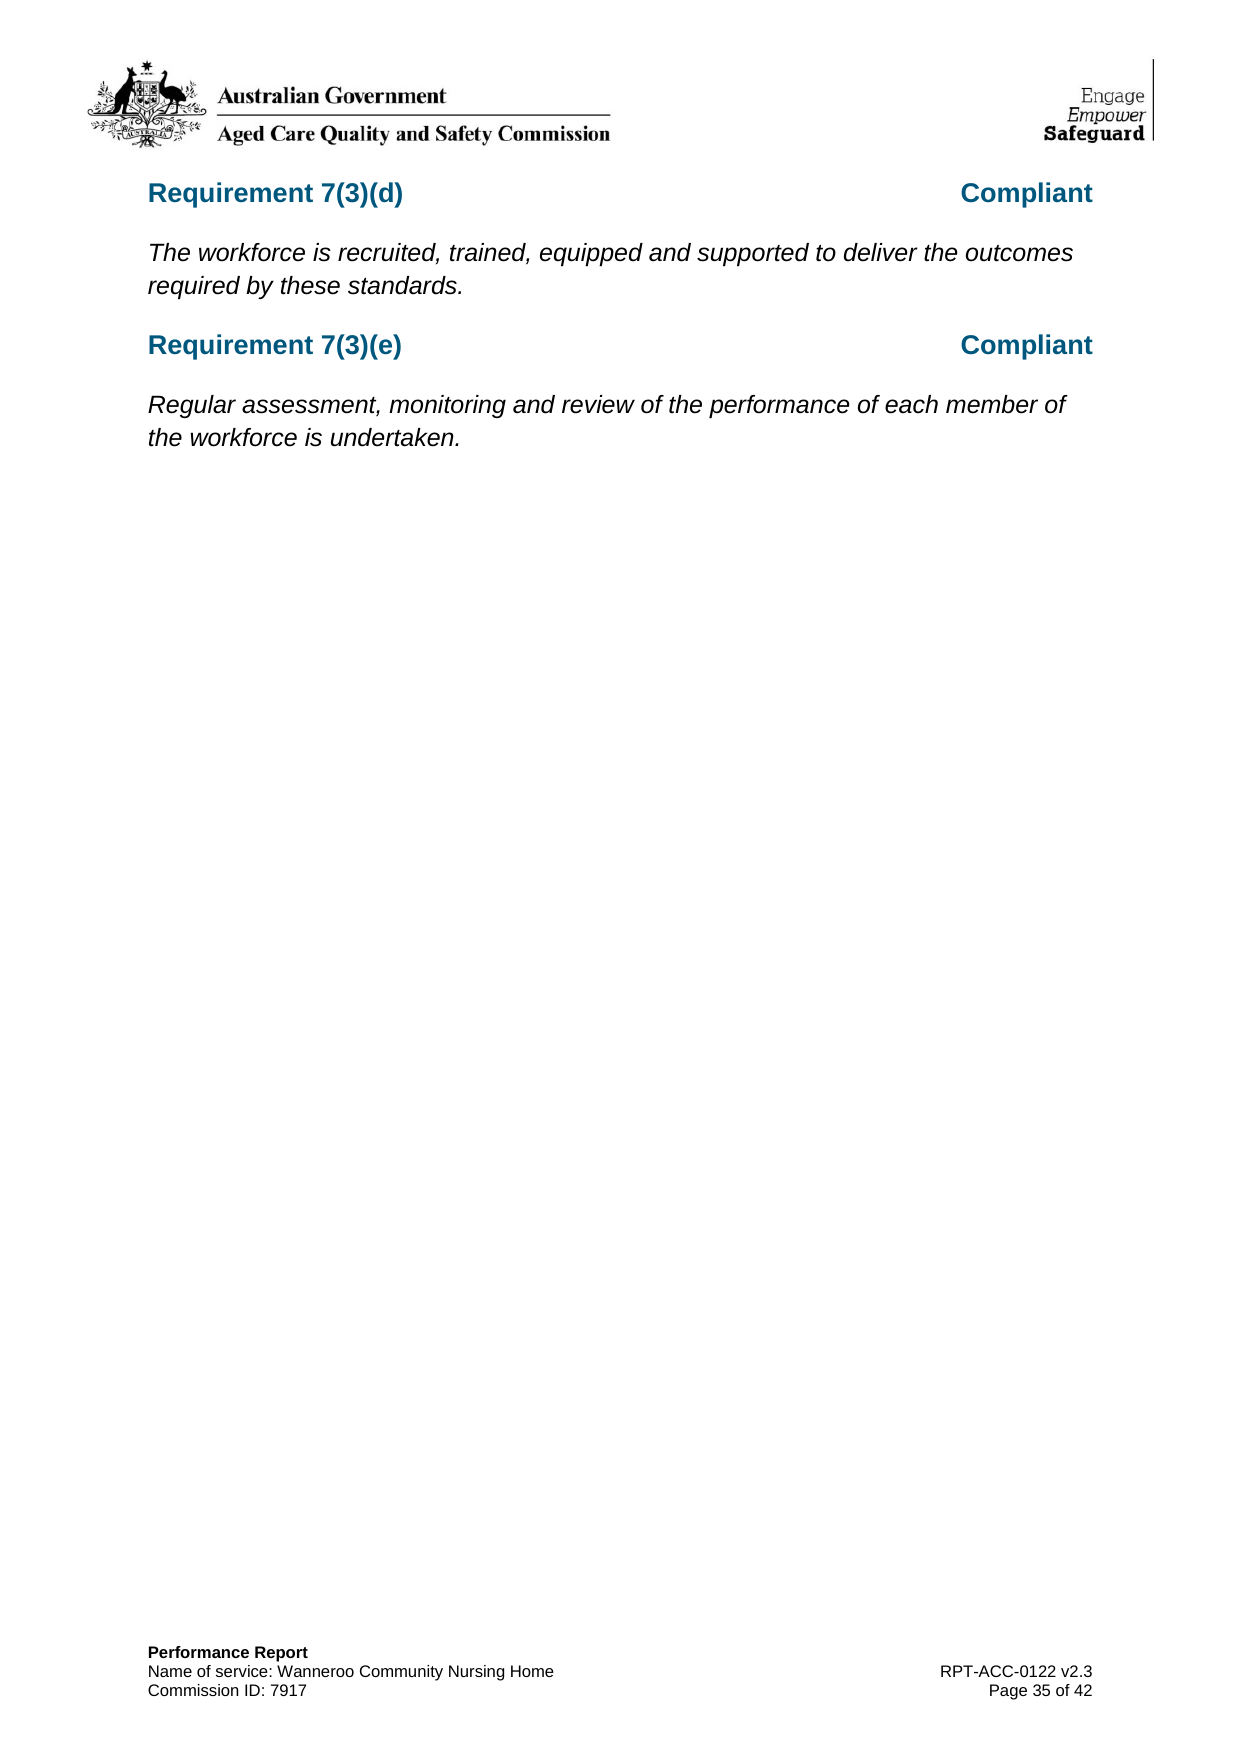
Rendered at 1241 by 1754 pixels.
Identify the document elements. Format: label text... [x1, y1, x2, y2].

text Requirement 7(3)(d) Compliant [148, 177, 1092, 208]
text Requirement 7(3)(e) Compliant [148, 329, 1092, 360]
text The workforce is recruited, trained, equipped and supported to deliver the outcomes required by these standards. [148, 238, 1092, 300]
text Regular assessment, monitoring and review of the performance of each member of the workforce is undertaken. [148, 390, 1092, 452]
picture [1, 0, 1241, 169]
